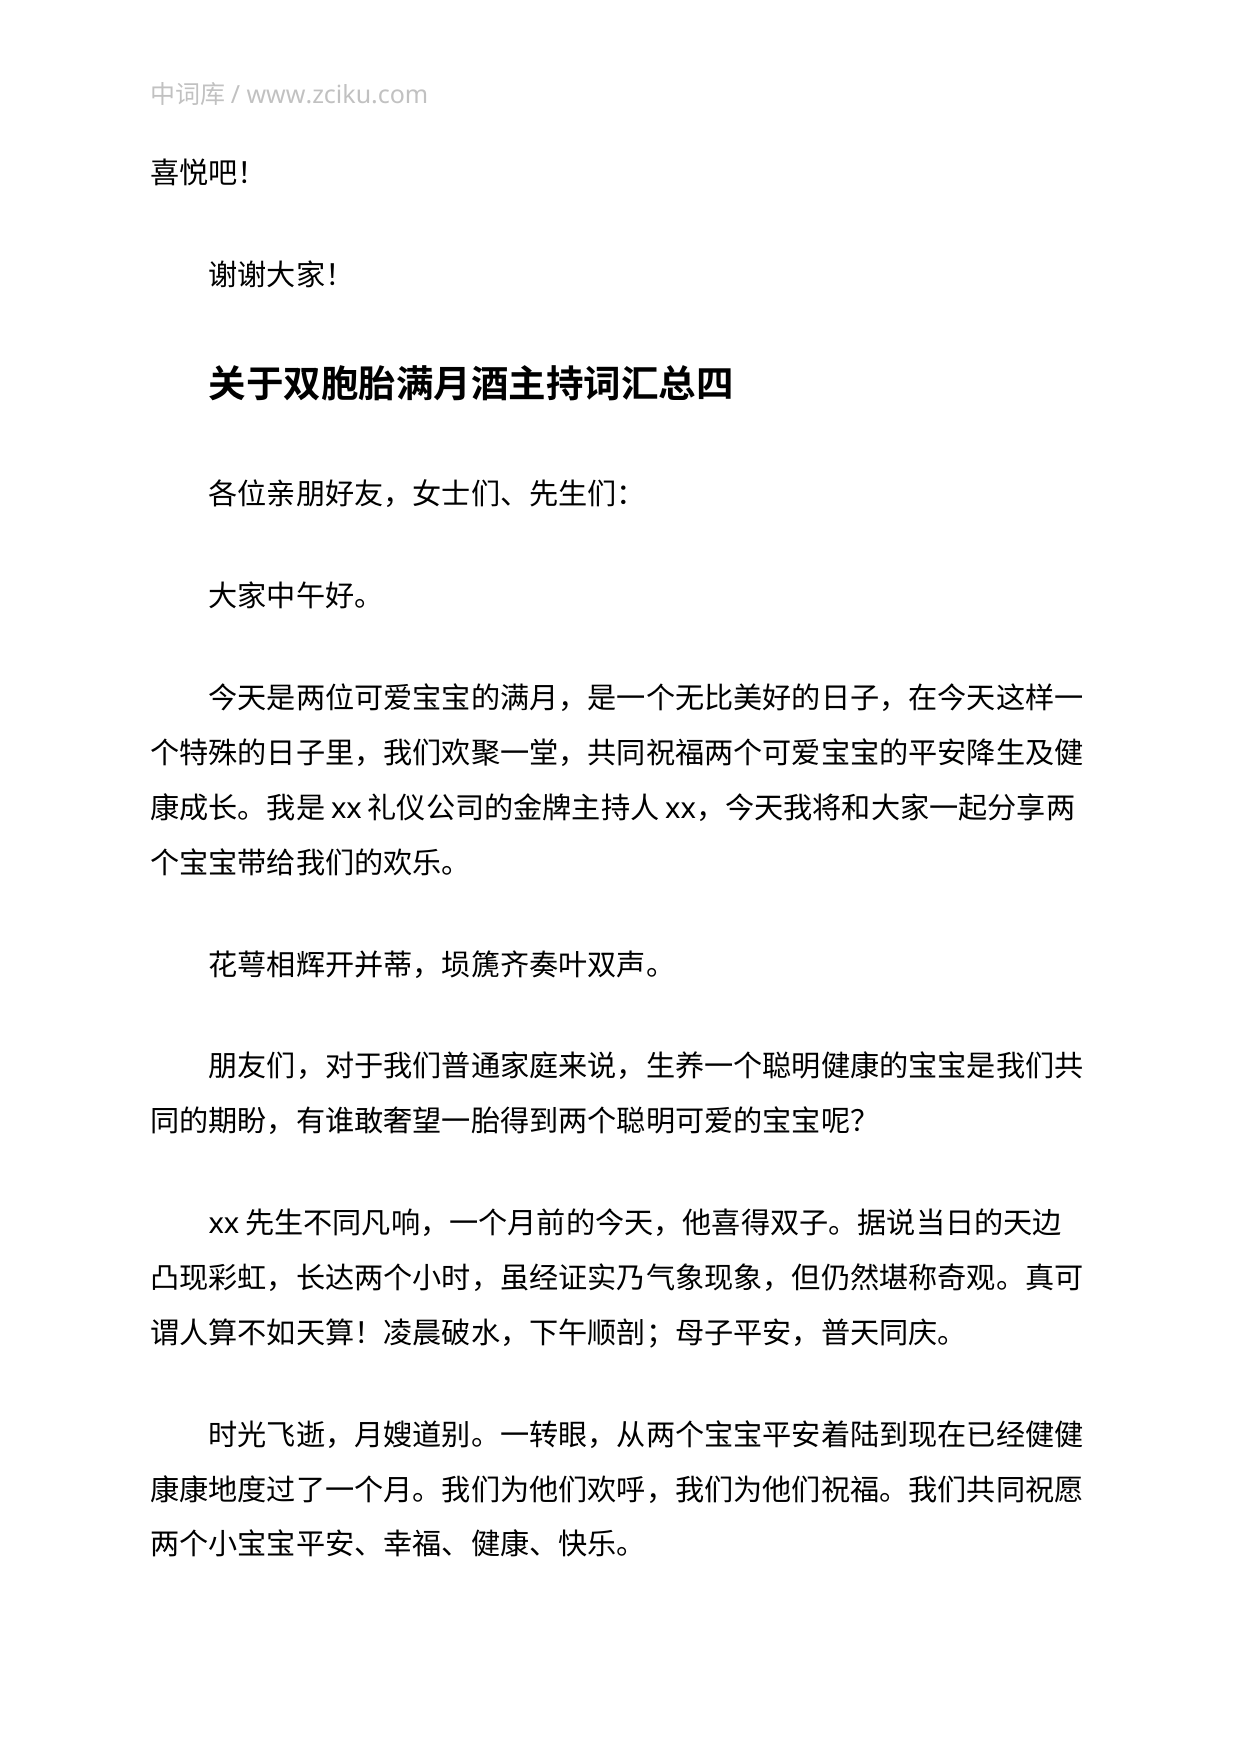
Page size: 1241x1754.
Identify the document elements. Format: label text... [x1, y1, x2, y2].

text 各位亲朋好友，女士们、先生们： [150, 471, 1090, 513]
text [150, 150, 1090, 192]
text xx先生不同凡响，一个月前的今天，他喜得双子。据说当日的天边凸现彩虹，长达两个小时，虽经证实乃气象现象，但仍然堪称奇观。真可谓人算不如天算！凌晨破水，下午顺剖；母子平安，普天同庆。 [150, 1199, 1090, 1352]
text 大家中午好。 [150, 573, 1090, 615]
text 朋友们，对于我们普通家庭来说，生养一个聪明健康的宝宝是我们共同的期盼，有谁敢奢望一胎得到两个聪明可爱的宝宝呢？ [150, 1043, 1090, 1140]
text 时光飞逝，月嫂道别。一转眼，从两个宝宝平安着陆到现在已经健健康康地度过了一个月。我们为他们欢呼，我们为他们祝福。我们共同祝愿两个小宝宝平安、幸福、健康、快乐。 [150, 1411, 1090, 1563]
text 谢谢大家！ [150, 252, 1090, 294]
text 关于双胞胎满月酒主持词汇总四 [150, 353, 1090, 408]
text 花萼相辉开并蒂，埙篪齐奏叶双声。 [150, 941, 1090, 983]
text 今天是两位可爱宝宝的满月，是一个无比美好的日子，在今天这样一个特殊的日子里，我们欢聚一堂，共同祝福两个可爱宝宝的平安降生及健康成长。我是xx礼仪公司的金牌主持人xx，今天我将和大家一起分享两个宝宝带给我们的欢乐。 [150, 674, 1090, 882]
